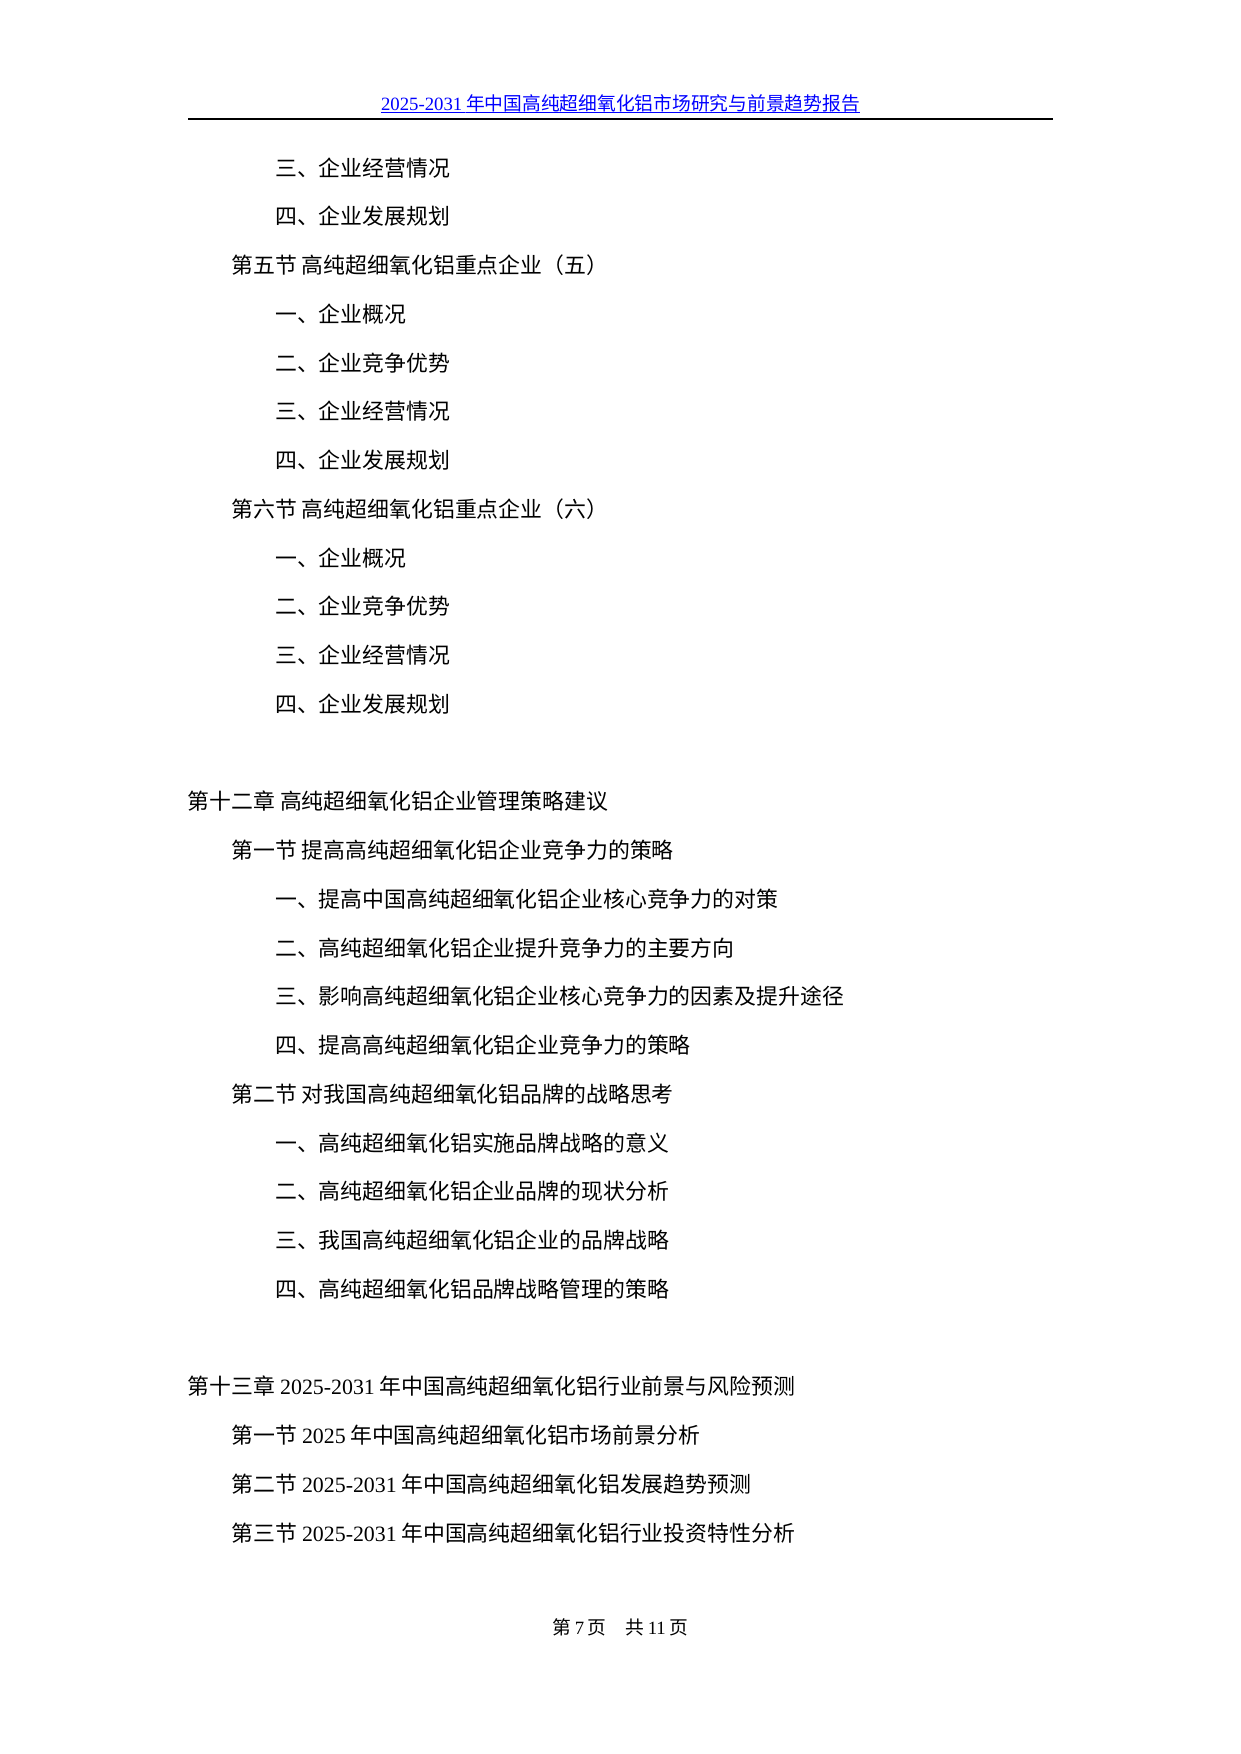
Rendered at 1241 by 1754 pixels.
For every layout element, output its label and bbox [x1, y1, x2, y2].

text [187, 150, 1053, 1548]
